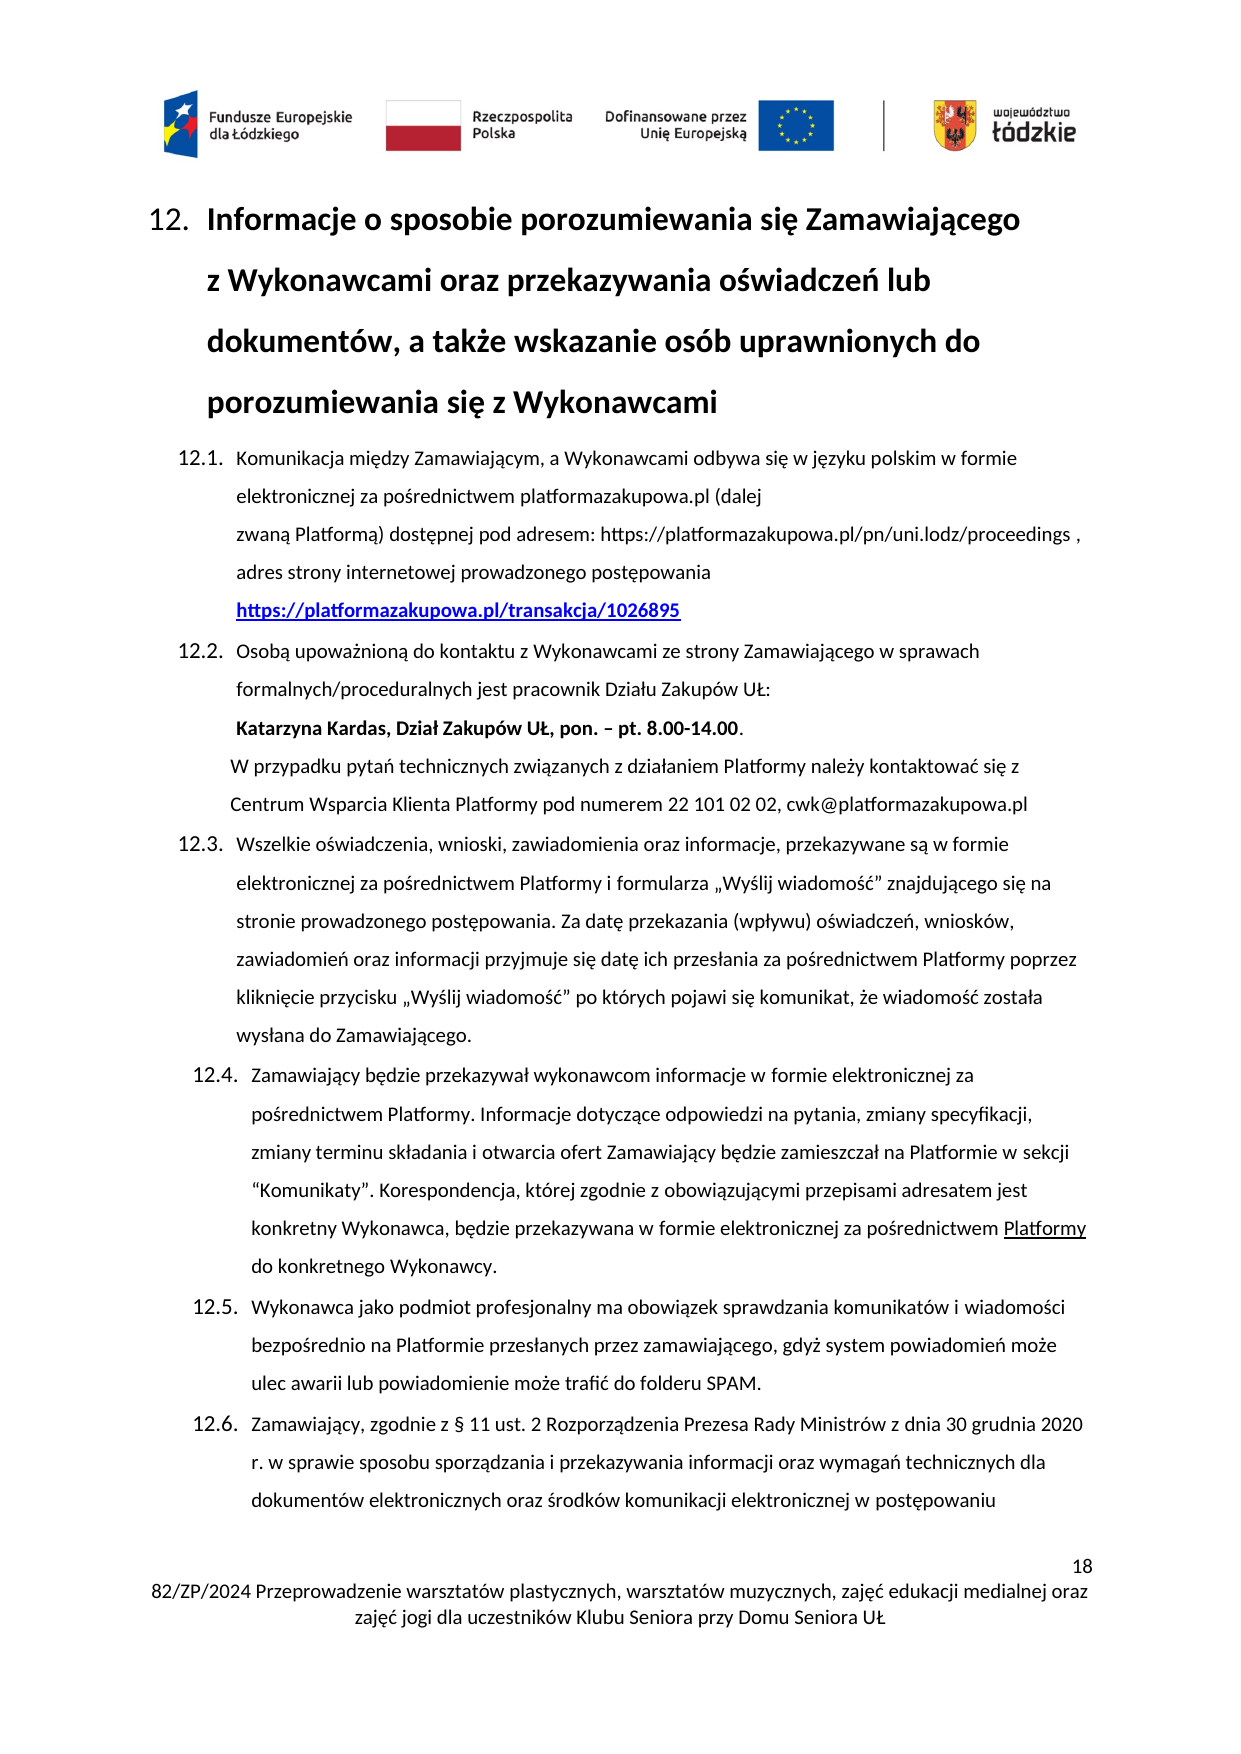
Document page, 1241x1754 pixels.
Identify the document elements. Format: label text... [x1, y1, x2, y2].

list Osobą upoważnioną do kontaktu z Wykonawcami ze strony Zamawiającego w sprawach formalnych/proceduralnych jest pracownik Działu Zakupów UŁ: [177, 636, 1093, 702]
list W przypadku pytań technicznych związanych z działaniem Platformy należy kontaktować się z Centrum Wsparcia Klienta Platformy pod numerem 22 101 02 02, cwk@platformazakupowa.pl [230, 753, 1093, 816]
list Wszelkie oświadczenia, wnioski, zawiadomienia oraz informacje, przekazywane są w formie elektronicznej za pośrednictwem Platformy i formularza „Wyślij wiadomość” znajdującego się na stronie prowadzonego postępowania. Za datę przekazania (wpływu) oświadczeń, wniosków, zawiadomień oraz informacji przyjmuje się datę ich przesłania za pośrednictwem Platformy poprzez kliknięcie przycisku „Wyślij wiadomość” po których pojawi się komunikat, że wiadomość została wysłana do Zamawiającego. [177, 829, 1093, 1048]
list Zamawiający będzie przekazywał wykonawcom informacje w formie elektronicznej za pośrednictwem Platformy. Informacje dotyczące odpowiedzi na pytania, zmiany specyfikacji, zmiany terminu składania i otwarcia ofert Zamawiający będzie zamieszczał na Platformie w sekcji “Komunikaty”. Korespondencja, której zgodnie z obowiązującymi przepisami adresatem jest konkretny Wykonawca, będzie przekazywana w formie elektronicznej za pośrednictwem Platformy do konkretnego Wykonawcy. [192, 1060, 1093, 1279]
list Katarzyna Kardas, Dział Zakupów UŁ, pon. – pt. 8.00-14.00. [236, 715, 1093, 740]
list Komunikacja między Zamawiającym, a Wykonawcami odbywa się w języku polskim w formie elektronicznej za pośrednictwem platformazakupowa.pl (dalej zwaną Platformą) dostępnej pod adresem: https://platformazakupowa.pl/pn/uni.lodz/proceedings , adres strony internetowej prowadzonego postępowania https://platformazakupowa.pl/transakcja/1026895 [177, 443, 1093, 623]
picture [147, 73, 1093, 173]
list Wykonawca jako podmiot profesjonalny ma obowiązek sprawdzania komunikatów i wiadomości bezpośrednio na Platformie przesłanych przez zamawiającego, gdyż system powiadomień może ulec awarii lub powiadomienie może trafić do folderu SPAM. [192, 1292, 1093, 1396]
subtitle Informacje o sposobie porozumiewania się Zamawiającego z Wykonawcami oraz przekazywania oświadczeń lub dokumentów, a także wskazanie osób uprawnionych do porozumiewania się z Wykonawcami [148, 198, 1093, 422]
